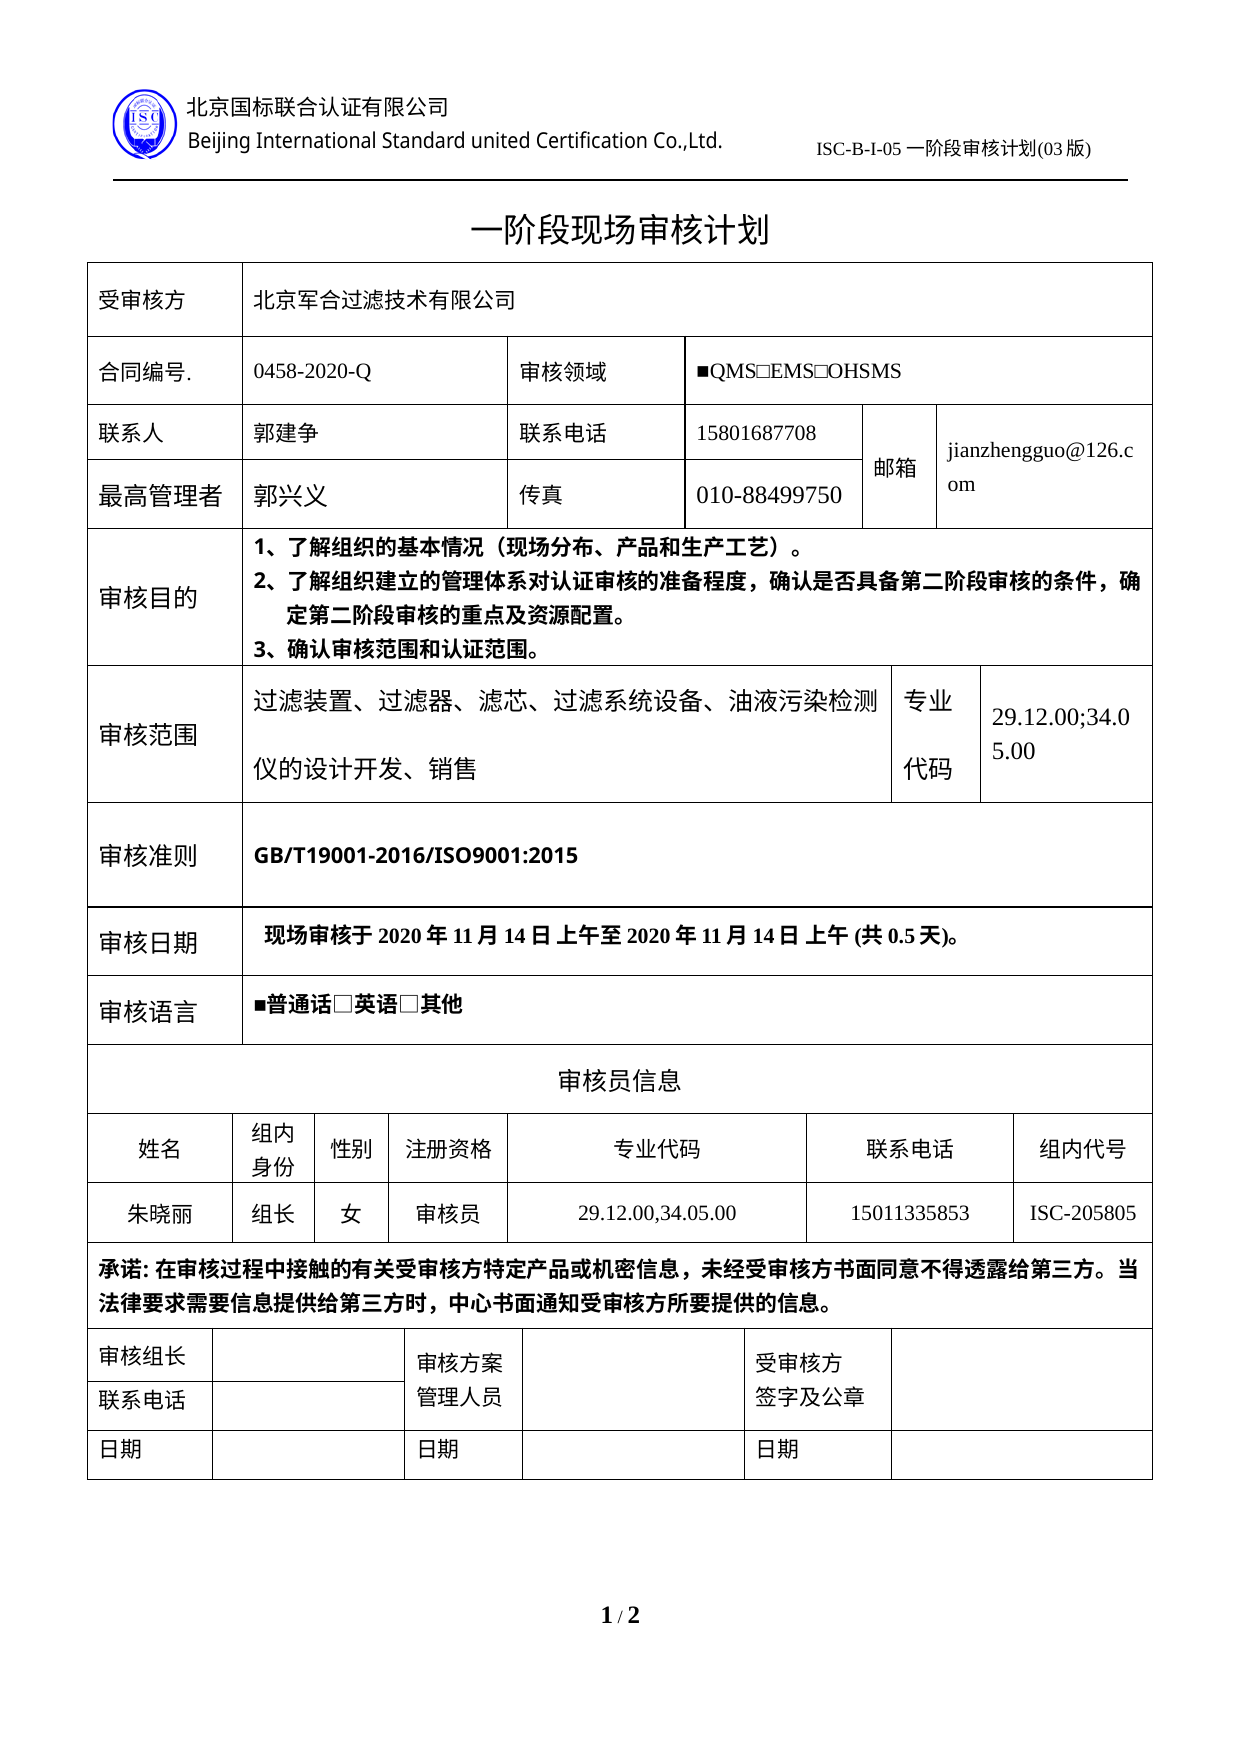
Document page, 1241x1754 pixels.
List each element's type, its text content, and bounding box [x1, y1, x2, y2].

table_cell 29.12.00;34.05.00 [981, 666, 1152, 802]
table_cell [213, 1329, 404, 1381]
table_cell 郭建争 [243, 405, 507, 459]
table_cell 邮箱 [863, 405, 936, 528]
table_cell jianzhengguo@126.com [937, 405, 1152, 528]
table_cell 联系电话 [88, 1382, 212, 1430]
table_cell 0458-2020-Q [243, 337, 507, 404]
table_cell 日期 [88, 1431, 212, 1479]
table_cell 受审核方 签字及公章 [745, 1329, 891, 1430]
table_cell 审核组长 [88, 1329, 212, 1381]
table_cell 1、了解组织的基本情况（现场分布、产品和生产工艺）。 2、了解组织建立的管理体系对认证审核的准备程度，确认是否具备第二阶段审核的条件，确定第二阶段审核的重点及资源配置。 3、确认审核范围和认证范围。 [243, 529, 1152, 665]
table_cell 传真 [508, 460, 684, 528]
table_cell 联系人 [88, 405, 242, 459]
table_cell 010-88499750 [686, 460, 862, 528]
table_cell 审核领域 [508, 337, 684, 404]
table_cell 专业 代码 [892, 666, 980, 802]
table_cell ■普通话□英语□其他 [243, 976, 1152, 1044]
table_cell [523, 1431, 744, 1479]
table_cell 性别 [315, 1114, 388, 1182]
table_cell 承诺: 在审核过程中接触的有关受审核方特定产品或机密信息，未经受审核方书面同意不得透露给第三方。当法律要求需要信息提供给第三方时，中心书面通知受审核方所要提供的信息。 [88, 1243, 1152, 1328]
table_cell 联系电话 [807, 1114, 1013, 1182]
table_cell 女 [315, 1183, 388, 1242]
table_cell 最高管理者 [88, 460, 242, 528]
table_cell 日期 [405, 1431, 522, 1479]
table_cell 合同编号. [88, 337, 242, 404]
table_cell 注册资格 [389, 1114, 507, 1182]
table_cell 专业代码 [508, 1114, 806, 1182]
table_cell 过滤装置、过滤器、滤芯、过滤系统设备、油液污染检测仪的设计开发、销售 [243, 666, 891, 802]
table_cell 审核员信息 [88, 1045, 1152, 1113]
table_cell 组长 [233, 1183, 314, 1242]
table_cell 郭兴义 [243, 460, 507, 528]
text 一阶段现场审核计划 [112, 194, 1128, 262]
table_header 北京军合过滤技术有限公司 [243, 263, 1152, 336]
table_cell 姓名 [88, 1114, 232, 1182]
table_cell 29.12.00,34.05.00 [508, 1183, 806, 1242]
table_cell 审核范围 [88, 666, 242, 802]
table_cell 15801687708 [686, 405, 862, 459]
table_cell 审核方案 管理人员 [405, 1329, 522, 1430]
table_cell 审核准则 [88, 803, 242, 906]
table_header 受审核方 [88, 263, 242, 336]
table_cell 日期 [745, 1431, 891, 1479]
table_cell 现场审核于2020年11月14日 上午至2020年11月14日 上午 (共0.5天)。 [243, 908, 1152, 975]
table_cell [213, 1431, 404, 1479]
table_cell 审核员 [389, 1183, 507, 1242]
table_cell [523, 1329, 744, 1430]
table_cell [892, 1431, 1152, 1479]
table_cell 组内代号 [1014, 1114, 1152, 1182]
table_cell 15011335853 [807, 1183, 1013, 1242]
table_cell 审核目的 [88, 529, 242, 665]
table_cell 朱晓丽 [88, 1183, 232, 1242]
table_cell 审核语言 [88, 976, 242, 1044]
table_cell ■QMS□EMS□OHSMS [686, 337, 1152, 404]
table_cell ISC-205805 [1014, 1183, 1152, 1242]
table_cell [213, 1382, 404, 1430]
table_cell 组内 身份 [233, 1114, 314, 1182]
table_cell 审核日期 [88, 908, 242, 975]
table_cell 联系电话 [508, 405, 684, 459]
picture [112, 89, 180, 158]
table_cell [892, 1329, 1152, 1430]
table_cell GB/T19001-2016/ISO9001:2015 [243, 803, 1152, 906]
